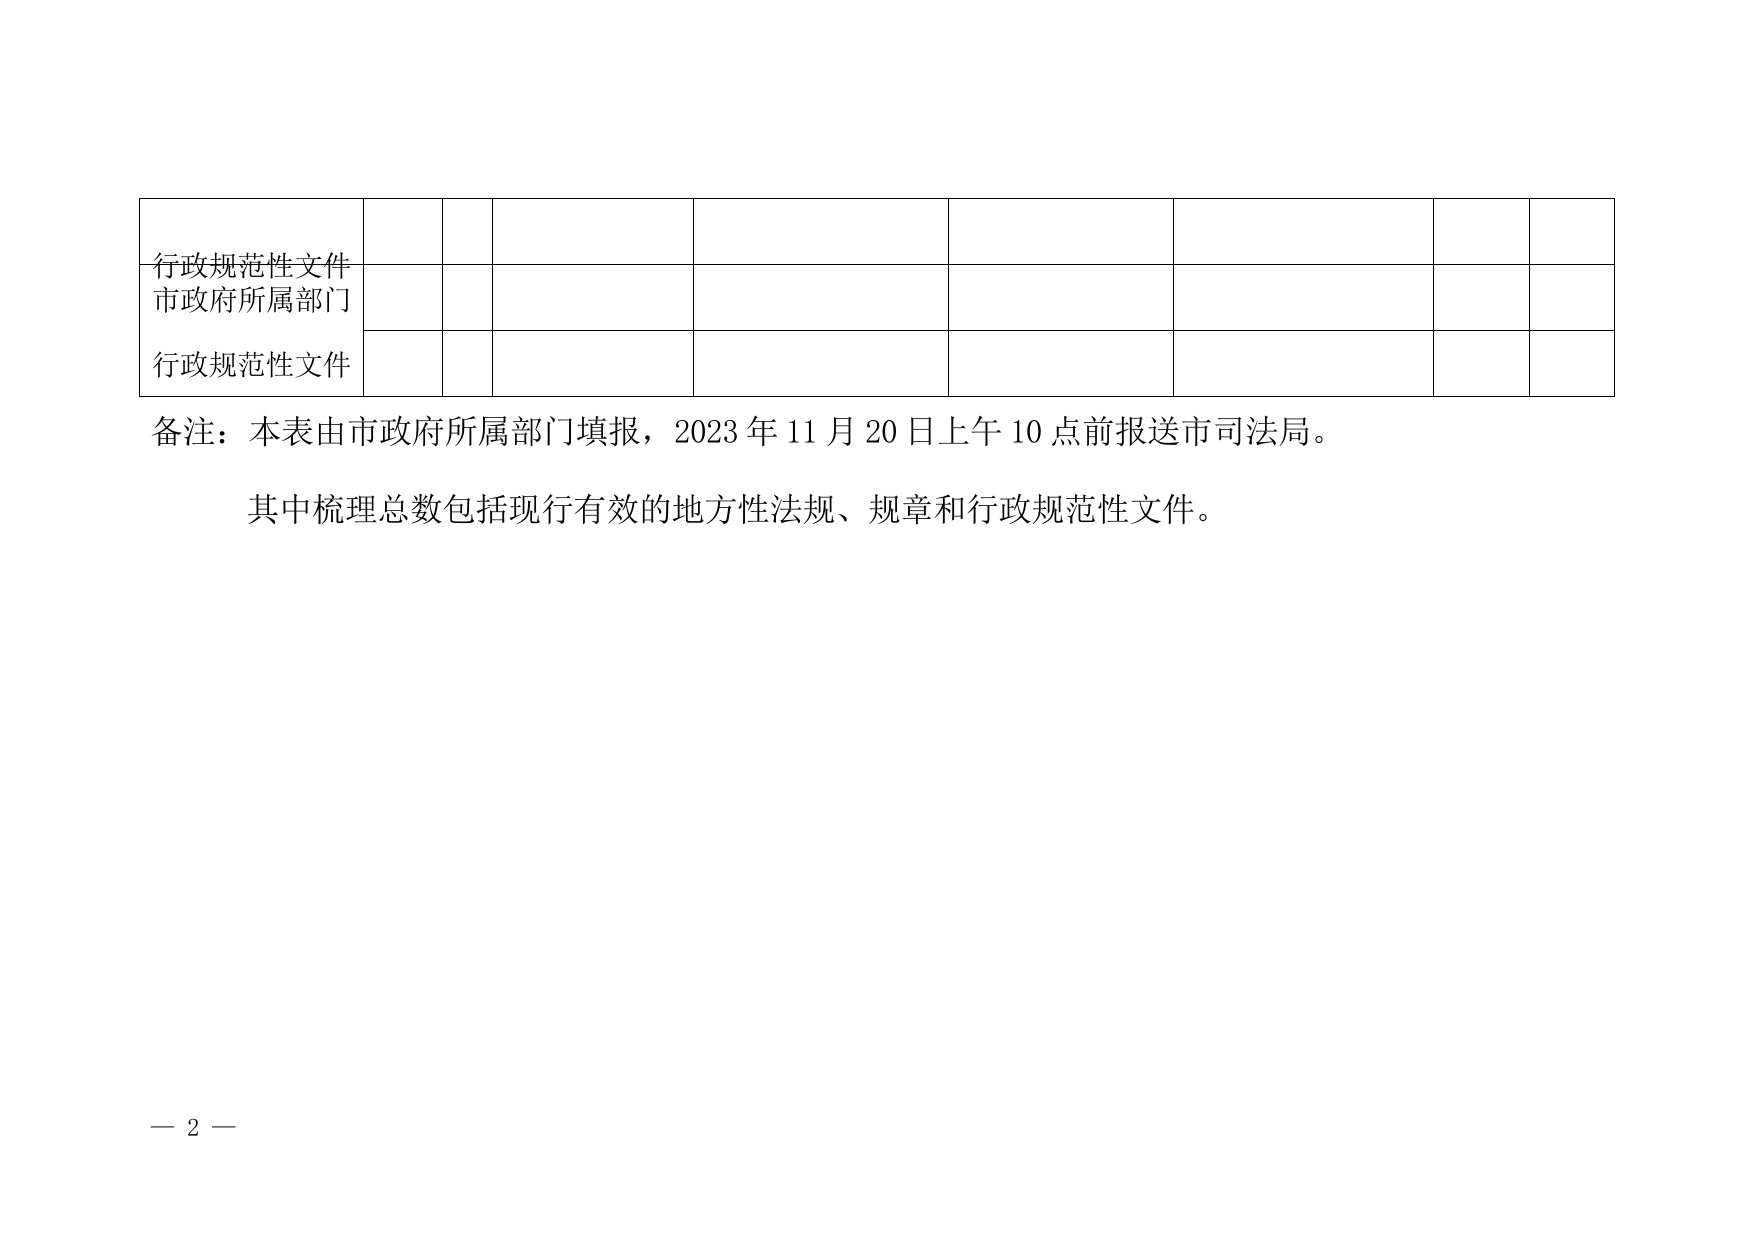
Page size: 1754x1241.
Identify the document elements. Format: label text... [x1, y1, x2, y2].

table_cell [364, 199, 442, 264]
table_cell [1434, 331, 1529, 396]
table_cell 市政府所属部门行政规范性文件 [140, 265, 363, 396]
table_cell [493, 199, 693, 264]
table_cell [694, 331, 948, 396]
table_cell [1174, 331, 1433, 396]
table_cell [949, 265, 1173, 330]
table_cell [1174, 265, 1433, 330]
table_cell [1530, 265, 1614, 330]
table_cell [364, 331, 442, 396]
table_cell [443, 331, 492, 396]
table_cell [443, 265, 492, 330]
table_cell [694, 199, 948, 264]
table_cell [1530, 199, 1614, 264]
text 其中梳理总数包括现行有效的地方性法规、规章和行政规范性文件。 [150, 474, 1618, 539]
table_cell [493, 265, 693, 330]
table_cell [949, 199, 1173, 264]
table_cell [1174, 199, 1433, 264]
table_cell [1434, 199, 1529, 264]
table_cell [1530, 331, 1614, 396]
table_cell [443, 199, 492, 264]
text 备注：本表由市政府所属部门填报，2023年11月20日上午10点前报送市司法局。 [150, 397, 1618, 462]
table_cell [364, 265, 442, 330]
table_cell [949, 331, 1173, 396]
table_cell [1434, 265, 1529, 330]
table_cell [694, 265, 948, 330]
table_cell [493, 331, 693, 396]
